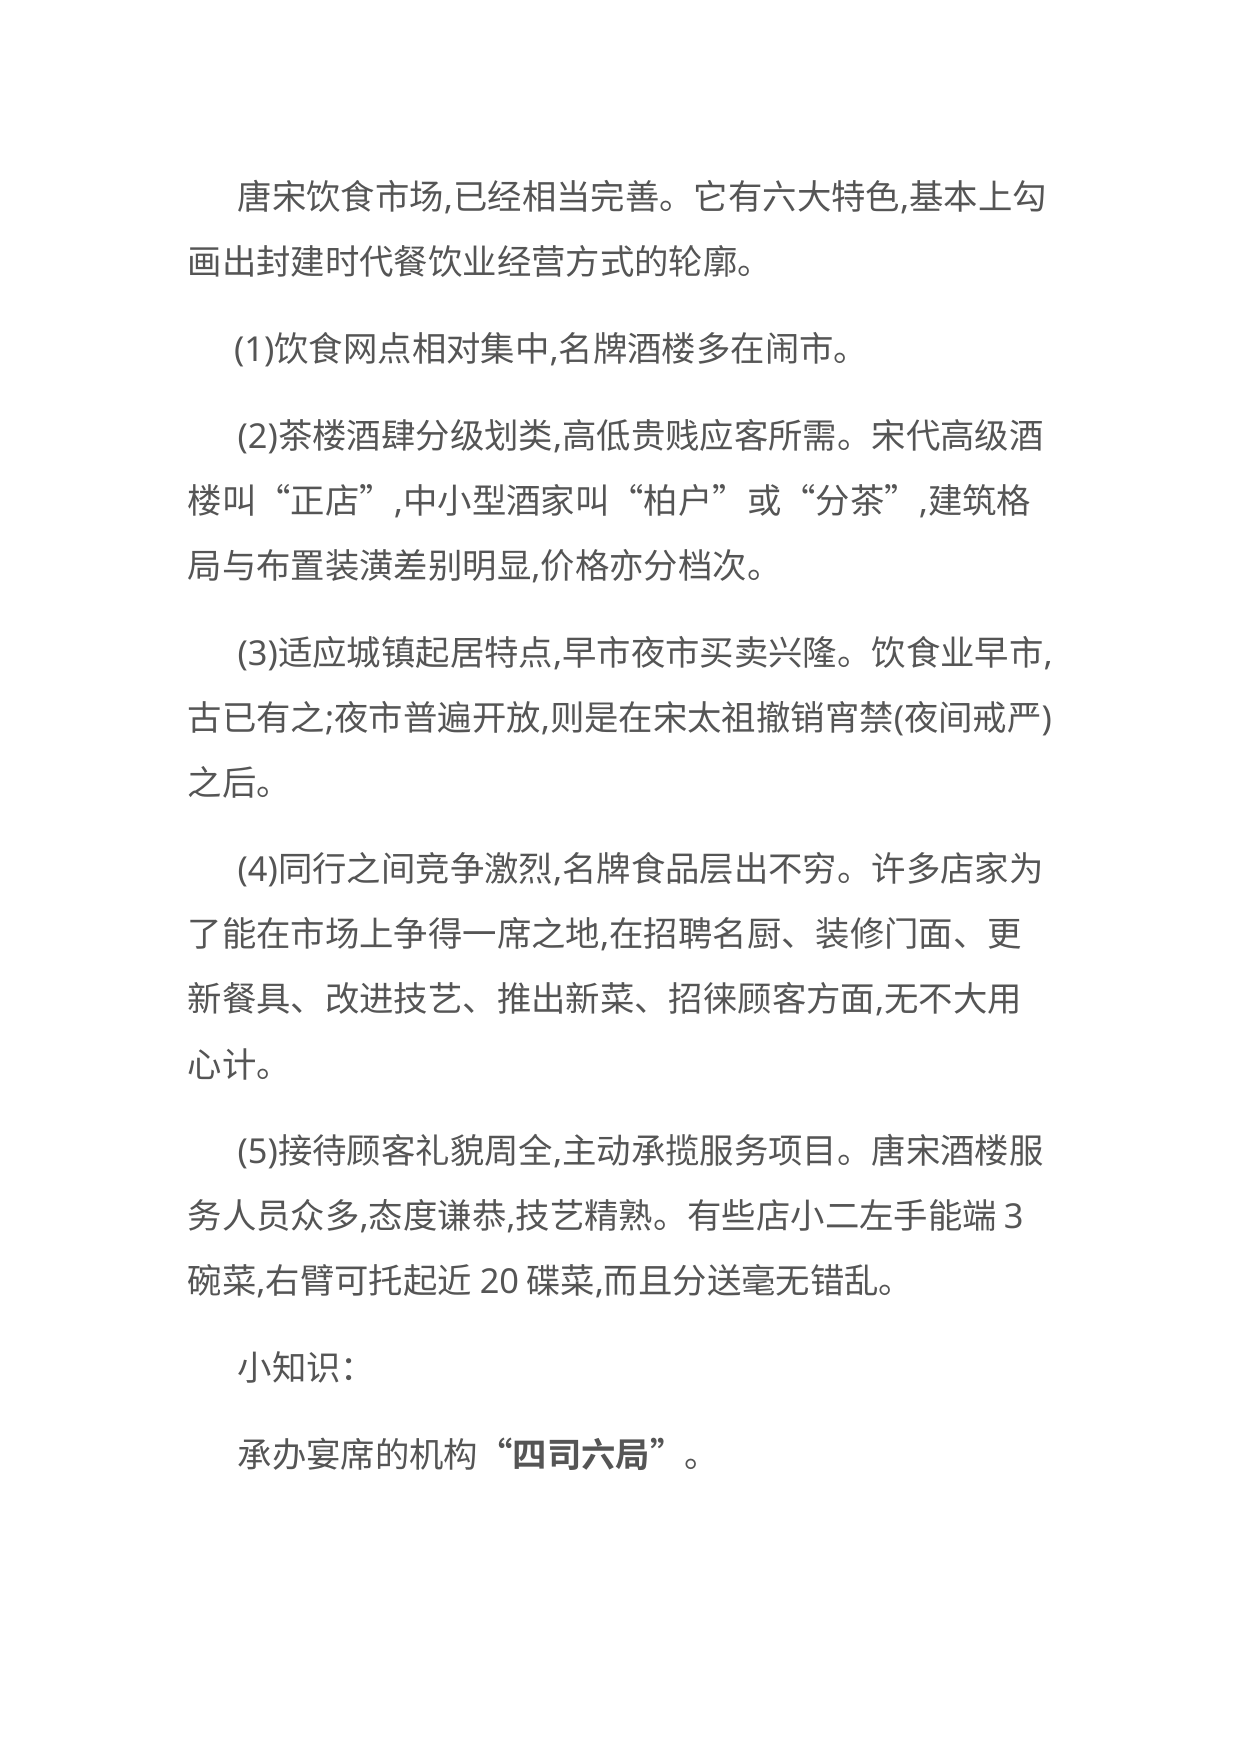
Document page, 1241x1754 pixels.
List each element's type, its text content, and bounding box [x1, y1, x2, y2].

text 小知识： [187, 1333, 1053, 1398]
text (5)接待顾客礼貌周全,主动承揽服务项目。唐宋酒楼服务人员众多,态度谦恭,技艺精熟。有些店小二左手能端3碗菜,右臂可托起近 20碟菜,而且分送毫无错乱。 [187, 1116, 1053, 1311]
text (1)饮食网点相对集中,名牌酒楼多在闹市。 [187, 314, 1053, 379]
text (2)茶楼酒肆分级划类,高低贵贱应客所需。宋代高级酒楼叫“正店”,中小型酒家叫“柏户”或“分茶”,建筑格局与布置装潢差别明显,价格亦分档次。 [187, 401, 1053, 596]
text 承办宴席的机构“四司六局”。 [187, 1420, 1053, 1485]
text (3)适应城镇起居特点,早市夜市买卖兴隆。饮食业早市,古已有之;夜市普遍开放,则是在宋太祖撤销宵禁(夜间戒严)之后。 [187, 618, 1053, 813]
text 唐宋饮食市场,已经相当完善。它有六大特色,基本上勾画出封建时代餐饮业经营方式的轮廓。 [187, 162, 1053, 292]
text (4)同行之间竞争激烈,名牌食品层出不穷。许多店家为了能在市场上争得一席之地,在招聘名厨、装修门面、更新餐具、改进技艺、推出新菜、招徕顾客方面,无不大用心计。 [187, 834, 1053, 1094]
